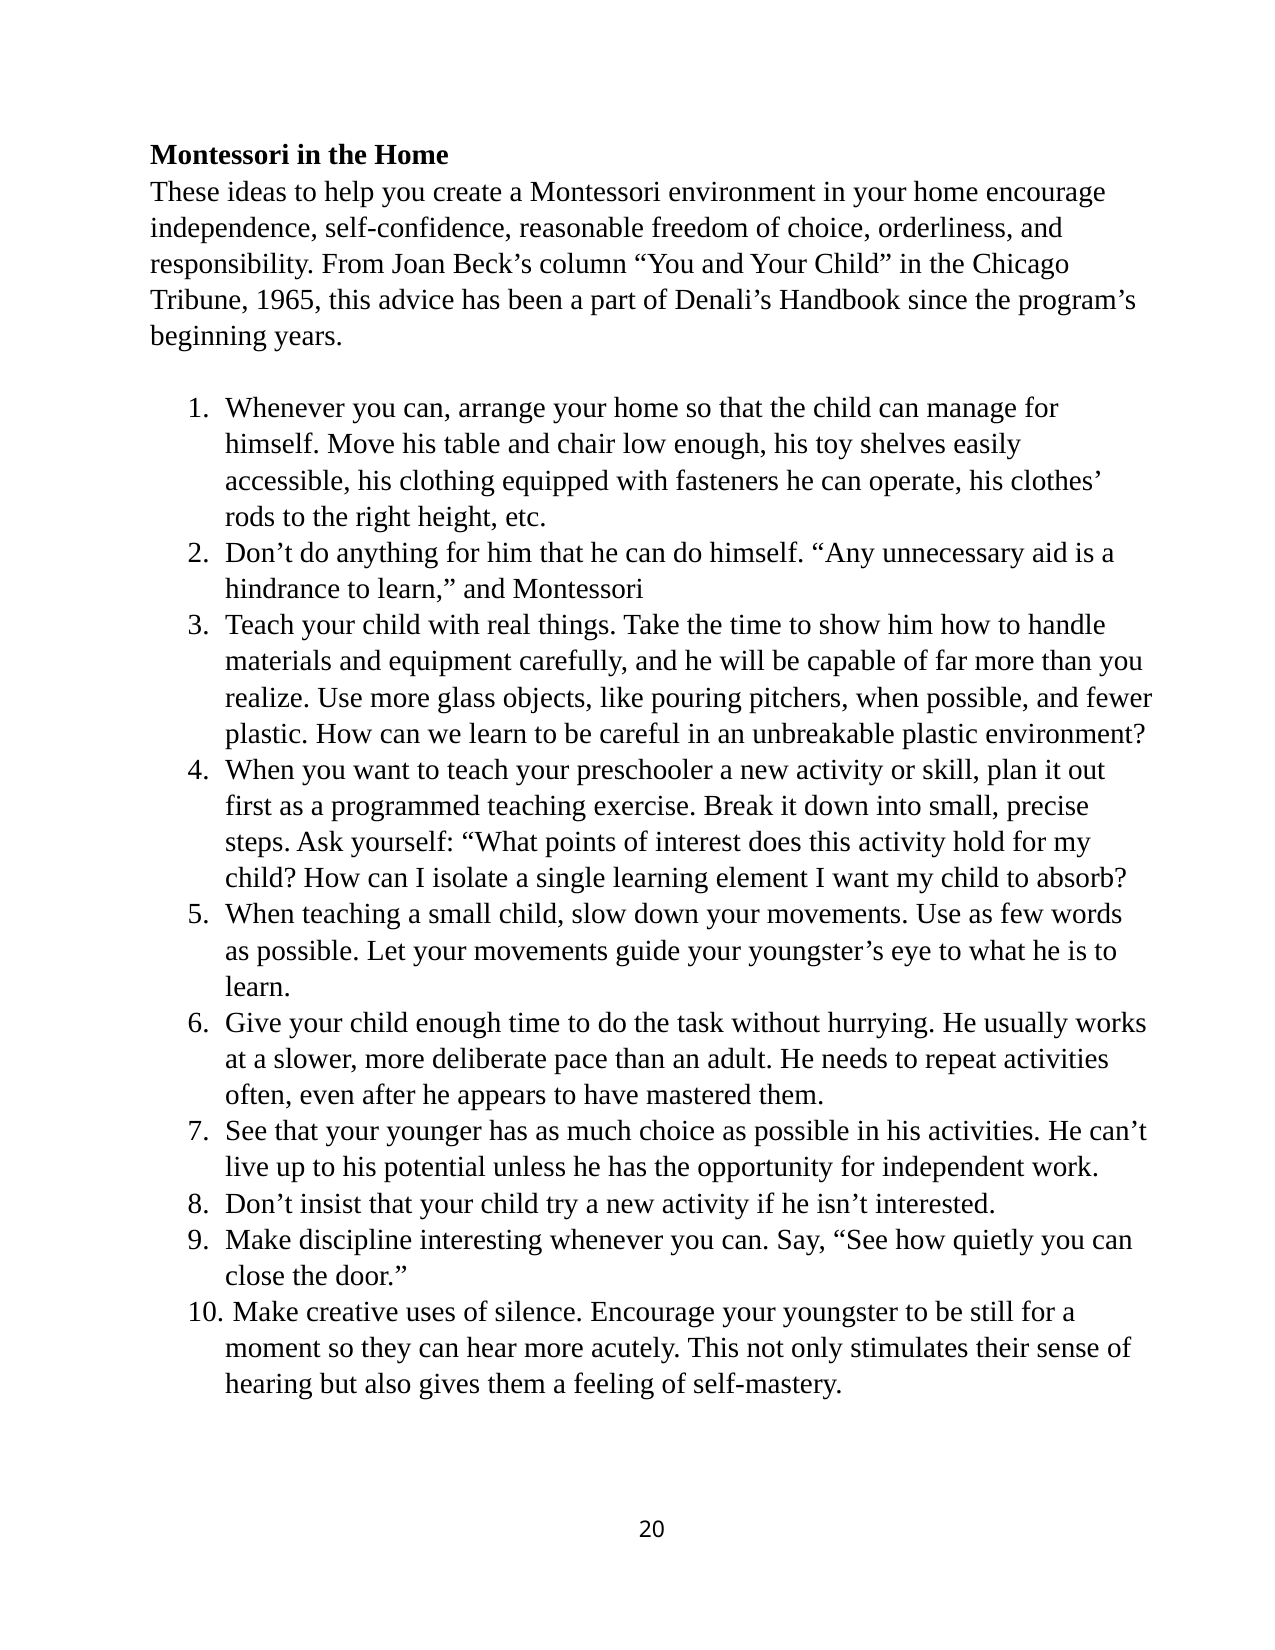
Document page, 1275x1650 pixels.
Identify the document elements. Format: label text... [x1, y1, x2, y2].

text Montessori in the Home [150, 137, 1153, 171]
list Don’t insist that your child try a new activity if he isn’t interested. [187, 1186, 1153, 1219]
text These ideas to help you create a Montessori environment in your home encourage independence, self-confidence, reasonable freedom of choice, orderliness, and responsibility. From Joan Beck’s column “You and Your Child” in the Chicago Tribune, 1965, this advice has been a part of Denali’s Handbook since the program’s beginning years. [150, 174, 1153, 352]
list When you want to teach your preschooler a new activity or skill, plan it out first as a programmed teaching exercise. Break it down into small, precise steps. Ask yourself: “What points of interest does this activity hold for my child? How can I isolate a single learning element I want my child to absorb? [187, 752, 1153, 894]
list Give your child enough time to do the task without hurrying. He usually works at a slower, more deliberate pace than an adult. He needs to repeat activities often, even after he appears to have mastered them. [187, 1005, 1153, 1111]
list See that your younger has as much choice as possible in his activities. He can’t live up to his potential unless he has the opportunity for independent work. [187, 1113, 1153, 1183]
list When teaching a small child, slow down your movements. Use as few words as possible. Let your movements guide your youngster’s eye to what he is to learn. [187, 897, 1153, 1002]
list Teach your child with real things. Take the time to show him how to handle materials and equipment carefully, and he will be capable of far more than you realize. Use more glass objects, like pouring pitchers, when possible, and fewer plastic. How can we learn to be careful in an unbreakable plastic environment? [187, 607, 1153, 749]
list Make discipline interesting whenever you can. Say, “See how quietly you can close the door.” [187, 1222, 1153, 1292]
list Don’t do anything for him that he can do himself. “Any unnecessary aid is a hindrance to learn,” and Montessori [187, 535, 1153, 605]
list Whenever you can, arrange your home so that the child can manage for himself. Move his table and chair low enough, his toy shelves easily accessible, his clothing equipped with fasteners he can operate, his clothes’ rods to the right height, etc. [187, 391, 1153, 532]
list Make creative uses of silence. Encourage your youngster to be still for a moment so they can hear more acutely. This not only stimulates their sense of hearing but also gives them a feeling of self-mastery. [187, 1294, 1153, 1400]
